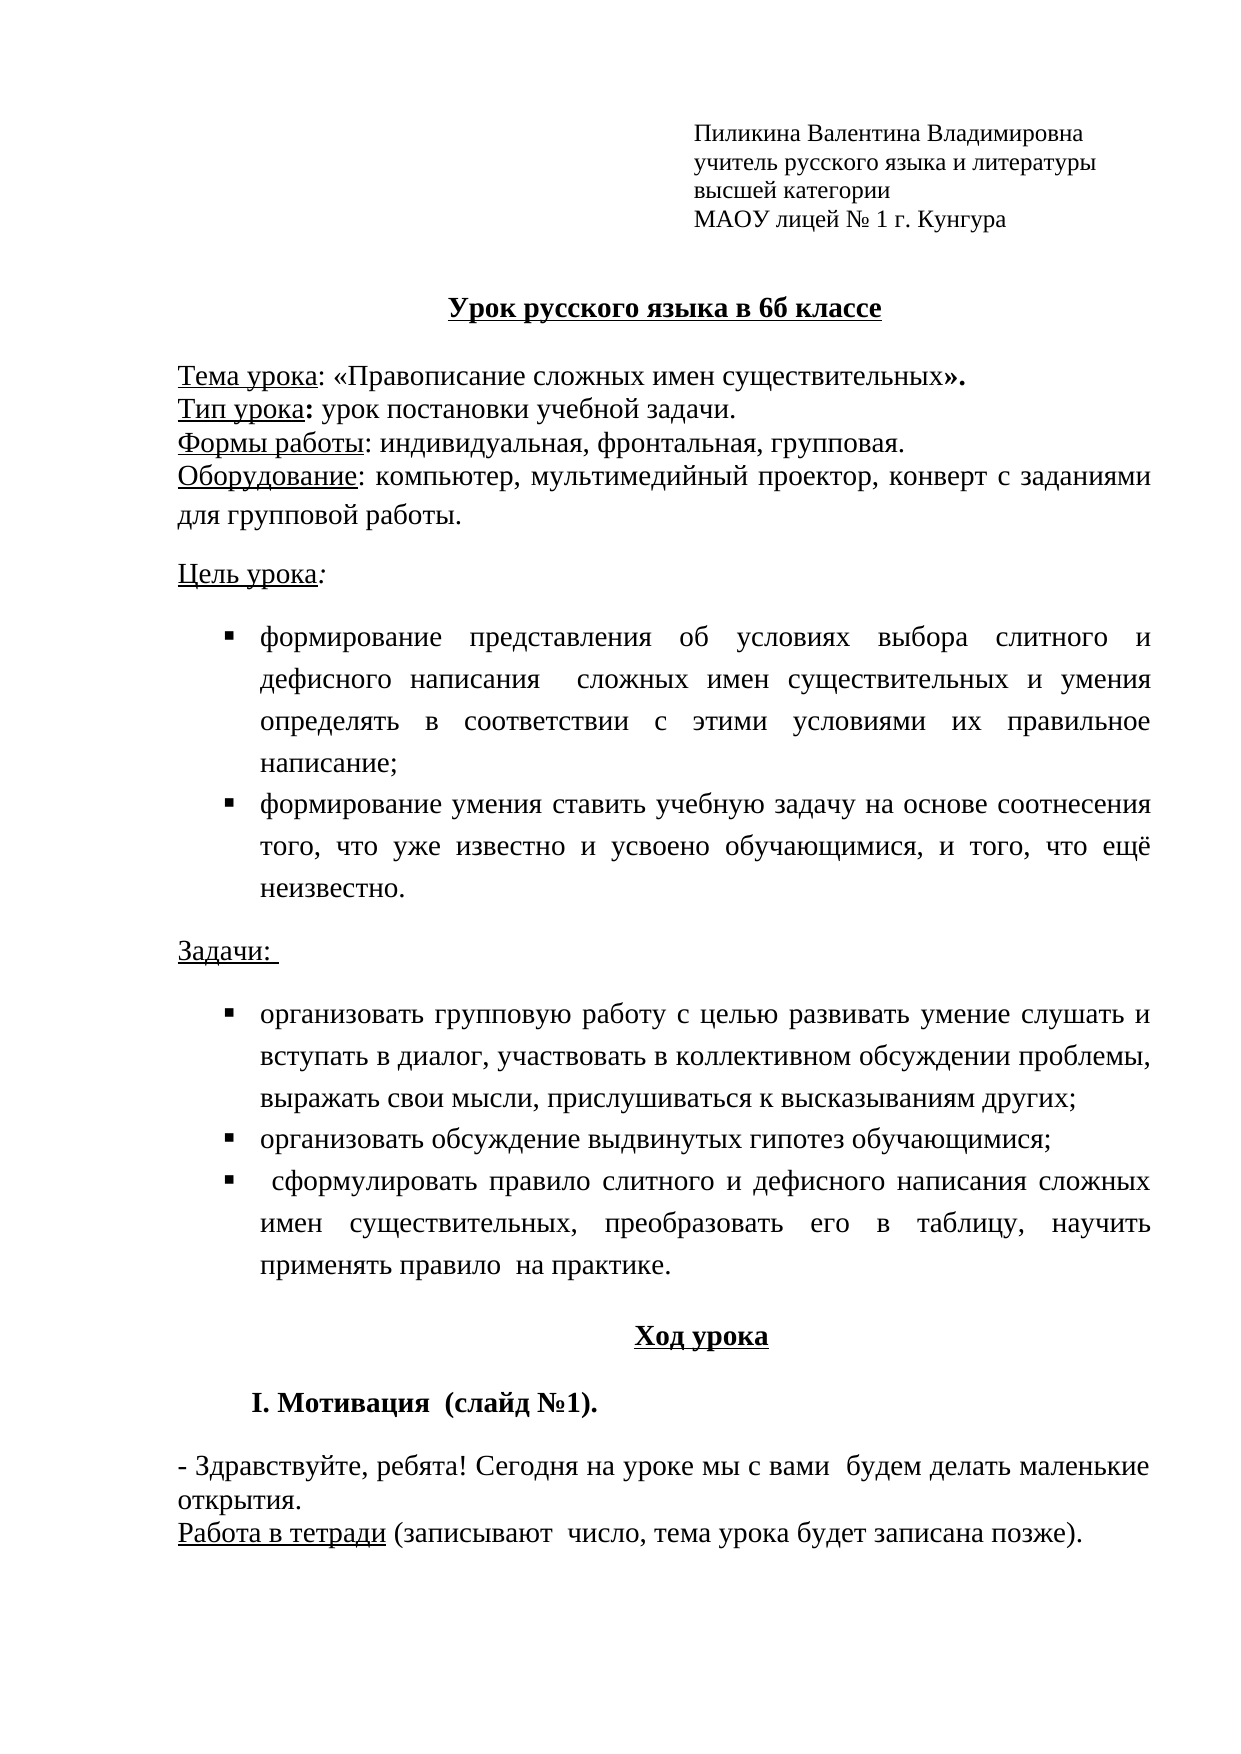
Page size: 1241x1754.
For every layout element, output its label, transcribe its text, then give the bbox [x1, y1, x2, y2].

text I. Мотивация (слайд №1). [177, 1386, 1152, 1419]
text Цель урока: [177, 556, 1152, 590]
text Оборудование: компьютер, мультимедийный проектор, конверт с заданиями для групповой работы. [177, 458, 1152, 530]
text Тип урока: урок постановки учебной задачи. [177, 391, 1152, 425]
text учитель русского языка и литературы [620, 147, 1152, 176]
text высшей категории [620, 176, 1152, 204]
text Пиликина Валентина Владимировна [620, 118, 1152, 147]
text Работа в тетради (записывают число, тема урока будет записана позже). [177, 1515, 1152, 1549]
text Тема урока: «Правописание сложных имен существительных». [177, 358, 1152, 391]
list организовать обсуждение выдвинутых гипотез обучающимися; [222, 1122, 1152, 1155]
list формирование умения ставить учебную задачу на основе соотнесения того, что уже известно и усвоено обучающимися, и того, что ещё неизвестно. [222, 787, 1152, 904]
text Формы работы: индивидуальная, фронтальная, групповая. [177, 425, 1152, 458]
text Ход урока [177, 1318, 1152, 1352]
list организовать групповую работу с целью развивать умение слушать и вступать в диалог, участвовать в коллективном обсуждении проблемы, выражать свои мысли, прислушиваться к высказываниям других; [222, 996, 1152, 1113]
text Урок русского языка в 6б классе [177, 291, 1152, 324]
text Задачи: [177, 933, 1152, 967]
text МАОУ лицей № 1 г. Кунгура [620, 204, 1152, 233]
text - Здравствуйте, ребята! Сегодня на уроке мы с вами будем делать маленькие открытия. [177, 1448, 1152, 1515]
list формирование представления об условиях выбора слитного и дефисного написания сложных имен существительных и умения определять в соответствии с этими условиями их правильное написание; [222, 619, 1152, 778]
list сформулировать правило слитного и дефисного написания сложных имен существительных, преобразовать его в таблицу, научить применять правило на практике. [222, 1163, 1152, 1281]
